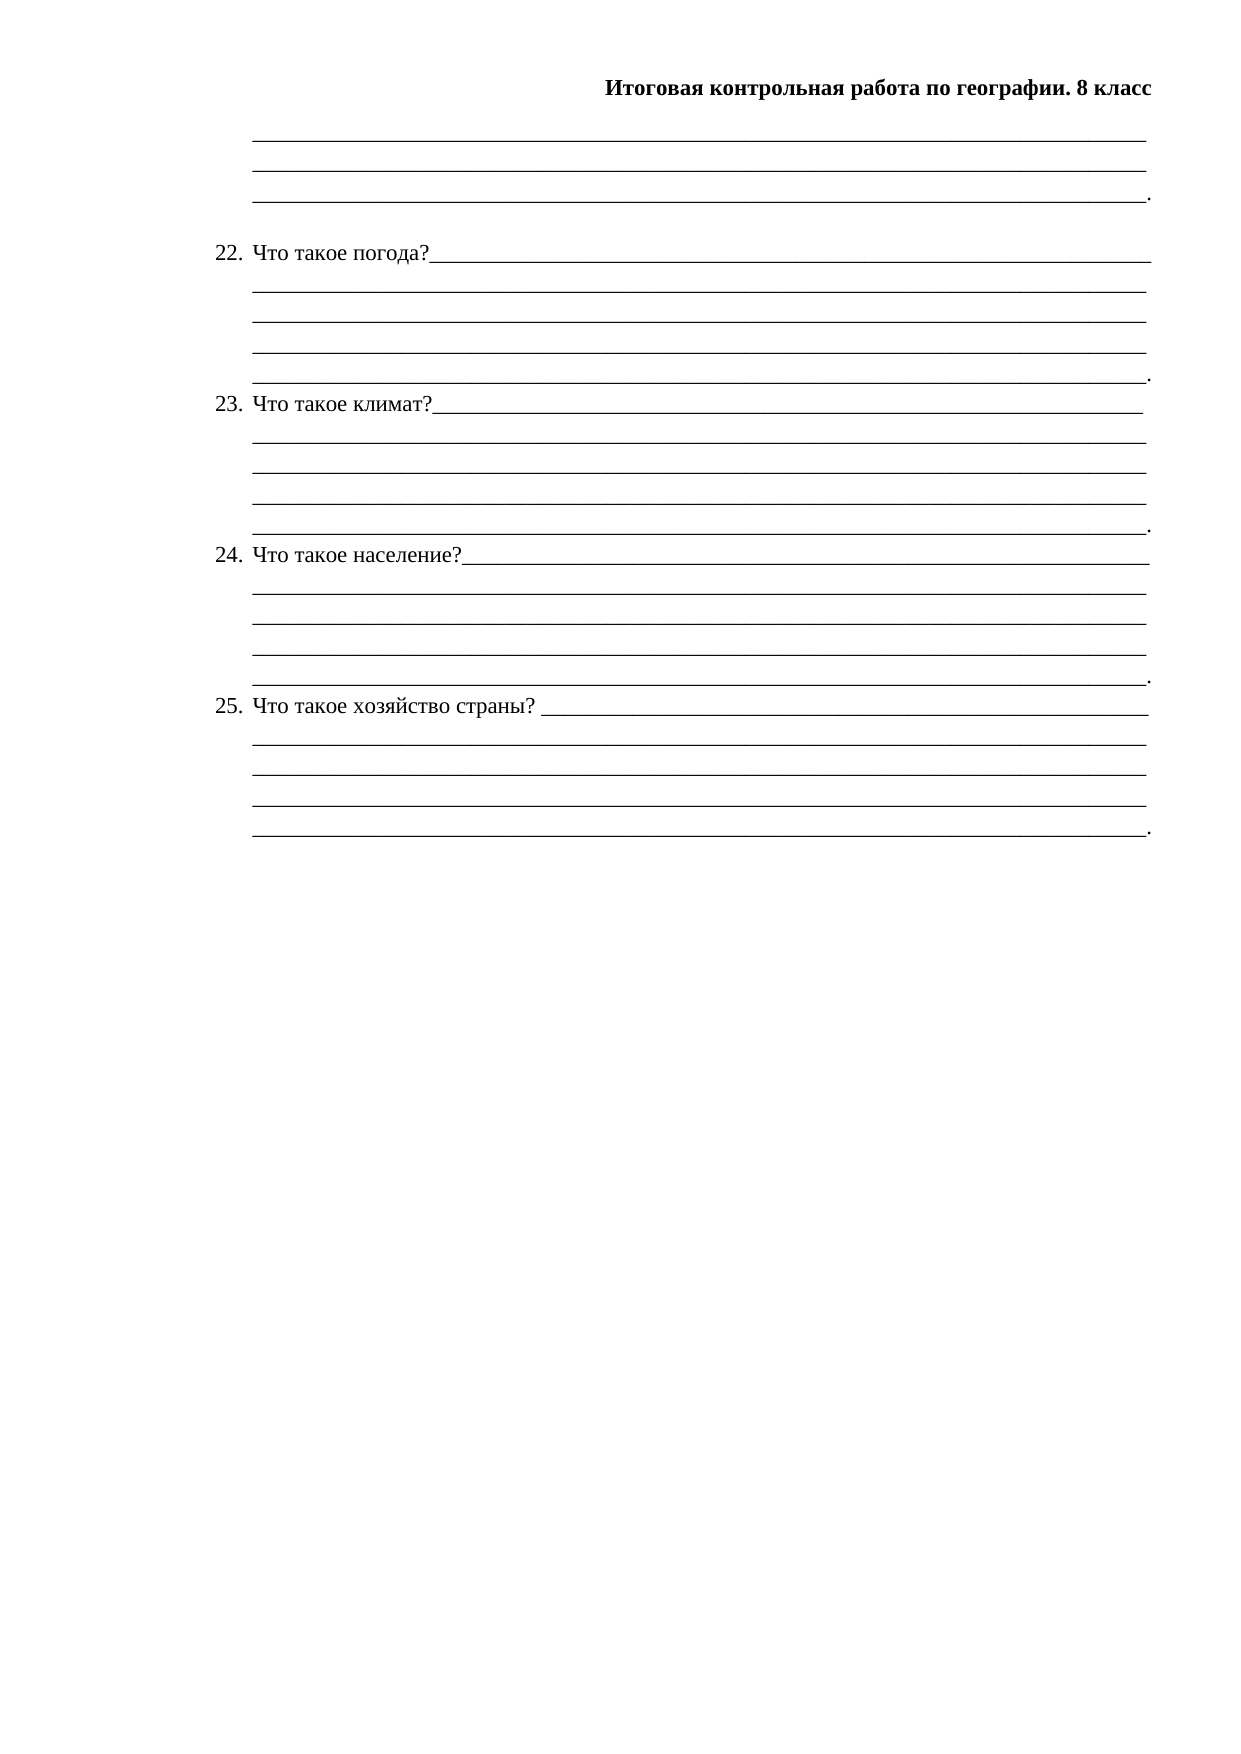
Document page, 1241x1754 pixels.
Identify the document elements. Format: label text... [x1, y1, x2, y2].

list Что такое климат?______________________________________________________________ ________________________________________________________________________________________________________________________________________________________________________________________________________________________________________________________________________________________________________________________. [215, 390, 1152, 537]
list ________________________________________________________________________________________________________________________________________________________________________________________________________________________________________________________________________________________________________________________. [252, 571, 1152, 688]
list Что такое погода?_______________________________________________________________ ________________________________________________________________________________________________________________________________________________________________________________________________________________________________________________________________________________________________________________________. [215, 239, 1152, 386]
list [215, 118, 1152, 205]
list Что такое население?____________________________________________________________ [215, 541, 1152, 567]
list Что такое хозяйство страны? _____________________________________________________ ________________________________________________________________________________________________________________________________________________________________________________________________________________________________________________________________________________________________________________________. [215, 692, 1152, 839]
